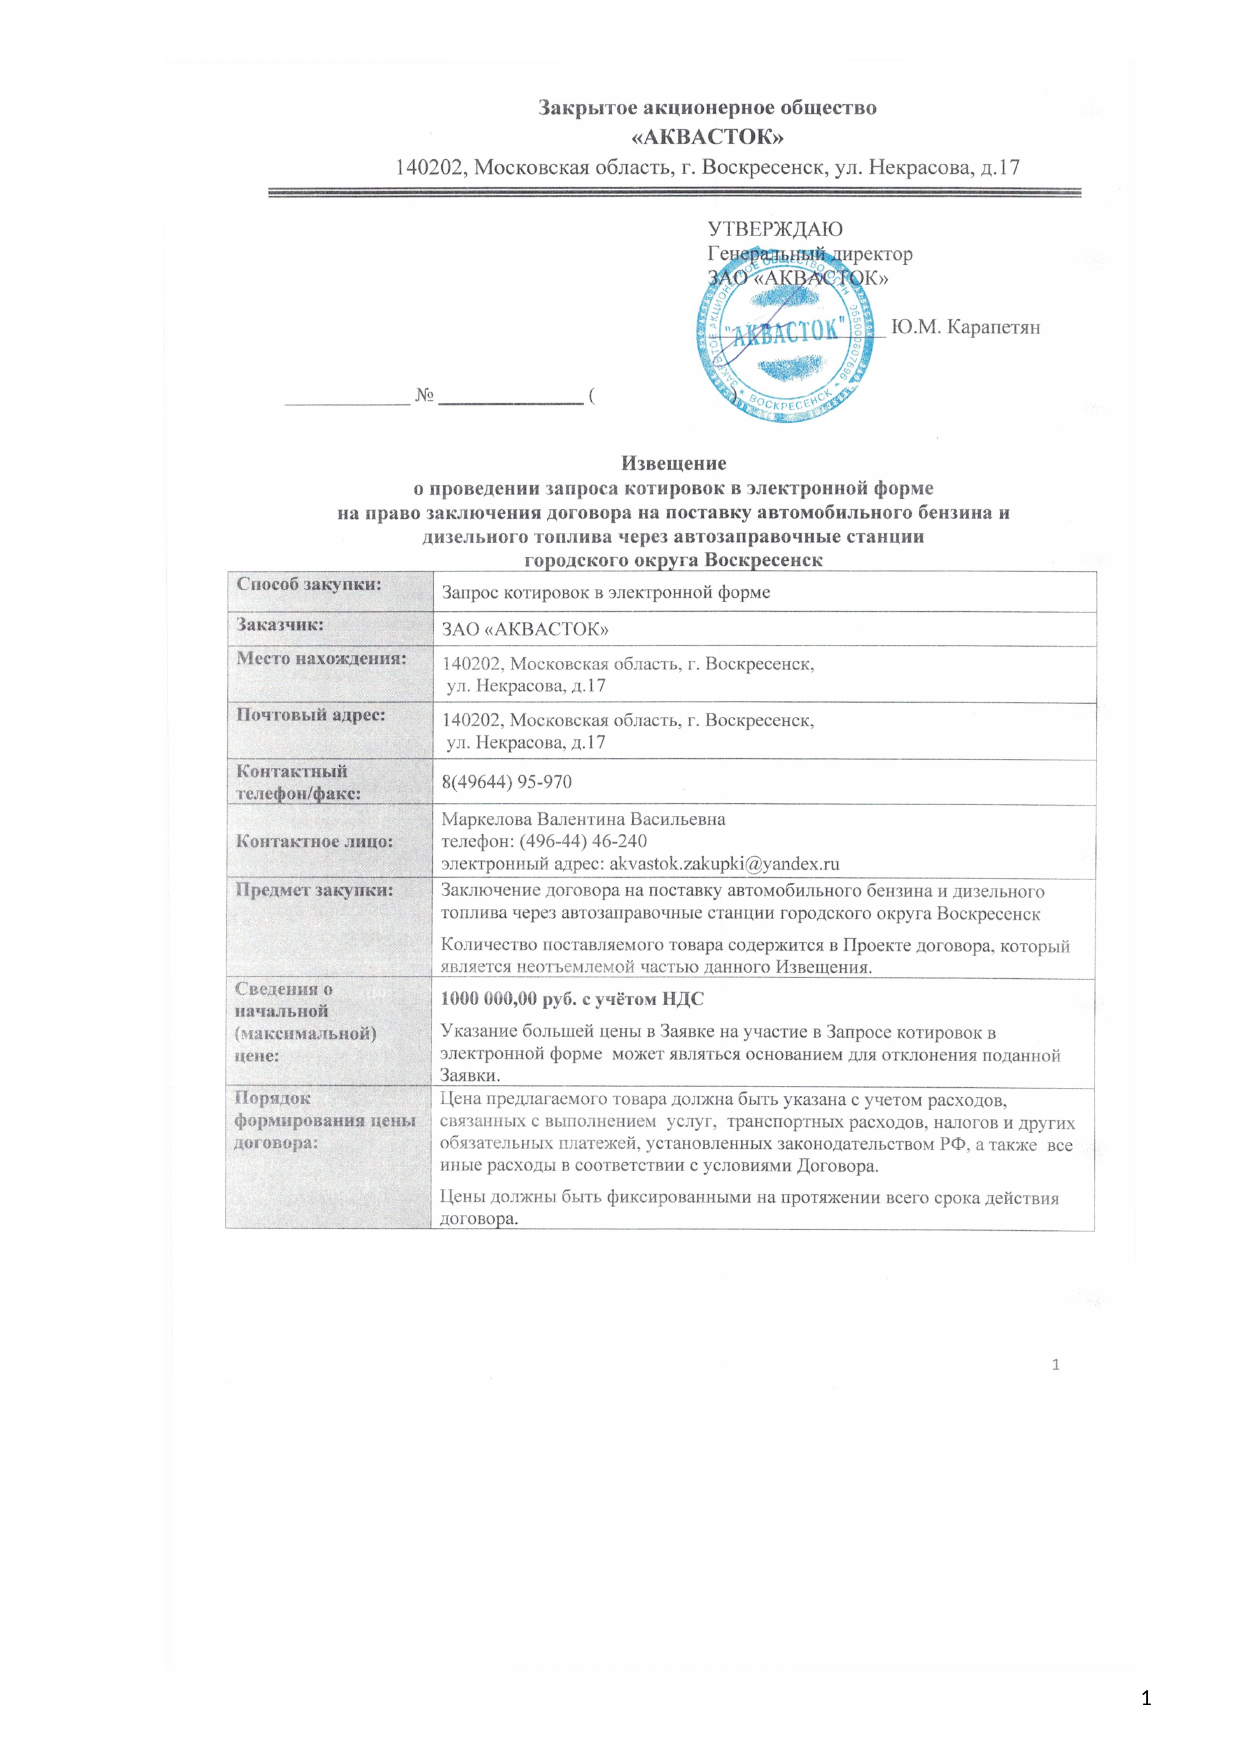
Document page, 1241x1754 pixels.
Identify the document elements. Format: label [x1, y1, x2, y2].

picture [162, 59, 1137, 1671]
